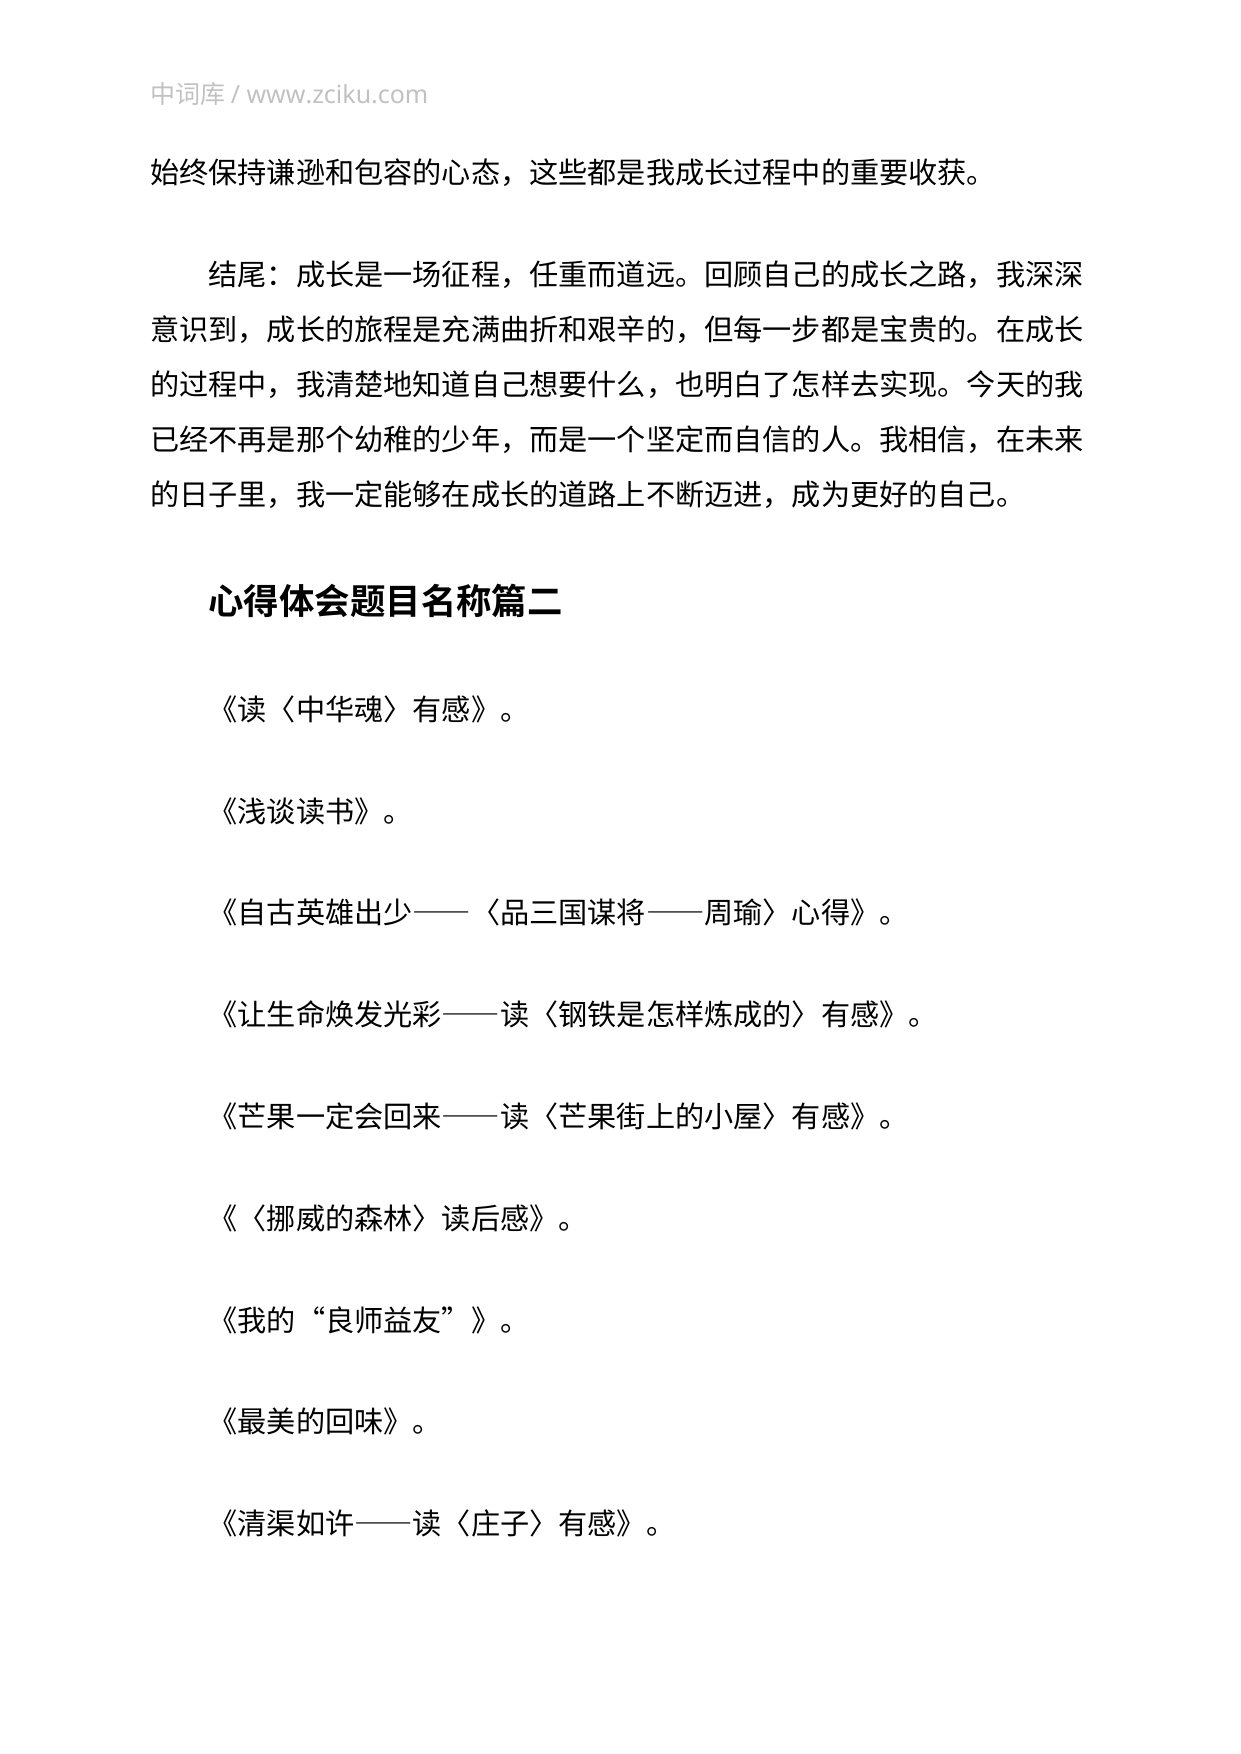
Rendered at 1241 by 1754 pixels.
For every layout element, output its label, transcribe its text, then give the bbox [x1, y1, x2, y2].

text 《自古英雄出少——〈品三国谋将——周瑜〉心得》。 [150, 890, 1090, 932]
text 《让生命焕发光彩——读〈钢铁是怎样炼成的〉有感》。 [150, 992, 1090, 1034]
text 《最美的回味》。 [150, 1399, 1090, 1441]
text 《〈挪威的森林〉读后感》。 [150, 1195, 1090, 1238]
text 《读〈中华魂〉有感》。 [150, 687, 1090, 729]
text 心得体会题目名称篇二 [150, 573, 1090, 624]
text 《清渠如许——读〈庄子〉有感》。 [150, 1501, 1090, 1543]
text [150, 150, 1090, 192]
text 《芒果一定会回来——读〈芒果街上的小屋〉有感》。 [150, 1094, 1090, 1136]
text 《浅谈读书》。 [150, 788, 1090, 831]
text 《我的“良师益友”》。 [150, 1297, 1090, 1339]
text 结尾：成长是一场征程，任重而道远。回顾自己的成长之路，我深深意识到，成长的旅程是充满曲折和艰辛的，但每一步都是宝贵的。在成长的过程中，我清楚地知道自己想要什么，也明白了怎样去实现。今天的我已经不再是那个幼稚的少年，而是一个坚定而自信的人。我相信，在未来的日子里，我一定能够在成长的道路上不断迈进，成为更好的自己。 [150, 252, 1090, 514]
